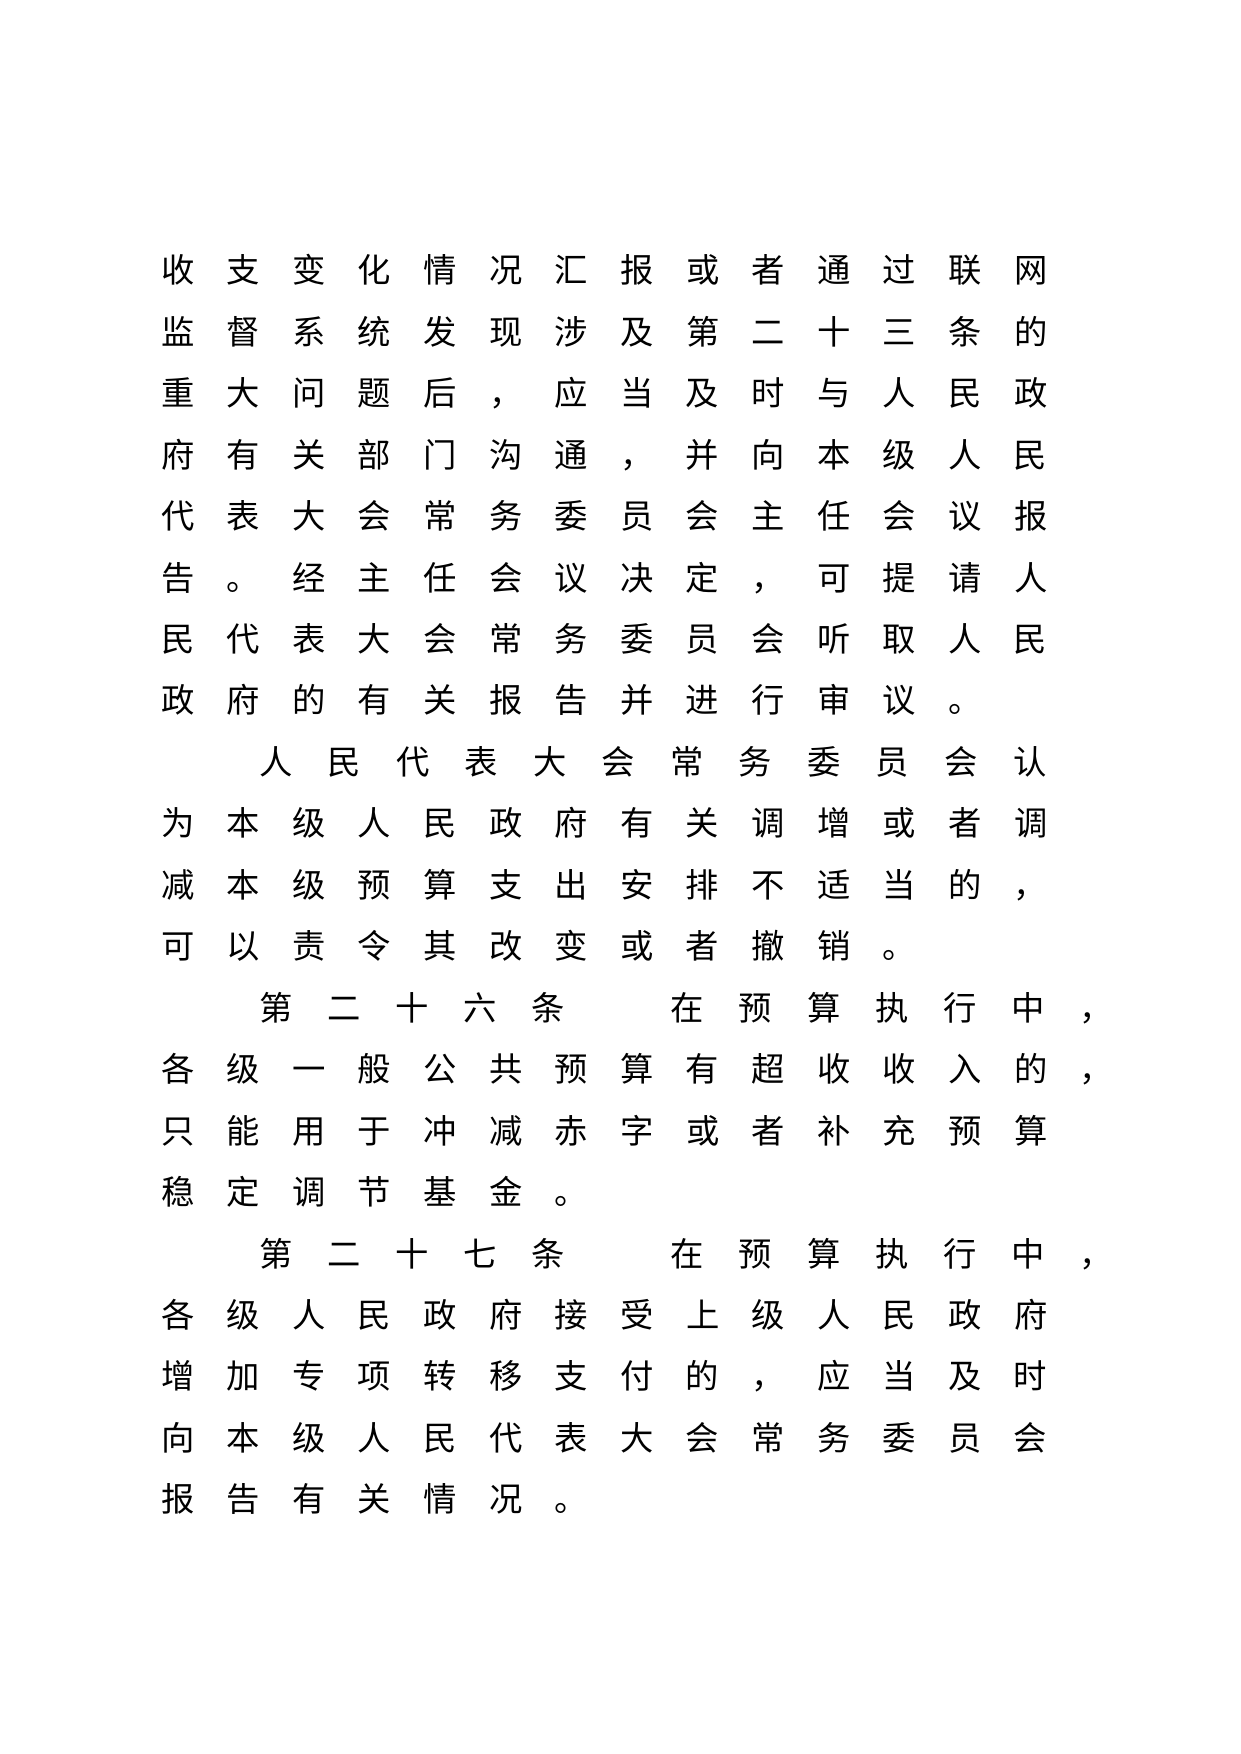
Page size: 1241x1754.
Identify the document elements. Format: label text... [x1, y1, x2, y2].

text 第二十七条 在预算执行中，各级人民政府接受上级人民政府增加专项转移支付的，应当及时向本级人民代表大会常务委员会报告有关情况。 [161, 1221, 1079, 1528]
text 人民代表大会常务委员会认为本级人民政府有关调增或者调减本级预算支出安排不适当的，可以责令其改变或者撤销。 [161, 729, 1079, 975]
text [161, 237, 1079, 729]
text 第二十六条 在预算执行中，各级一般公共预算有超收收入的，只能用于冲减赤字或者补充预算稳定调节基金。 [161, 975, 1079, 1221]
